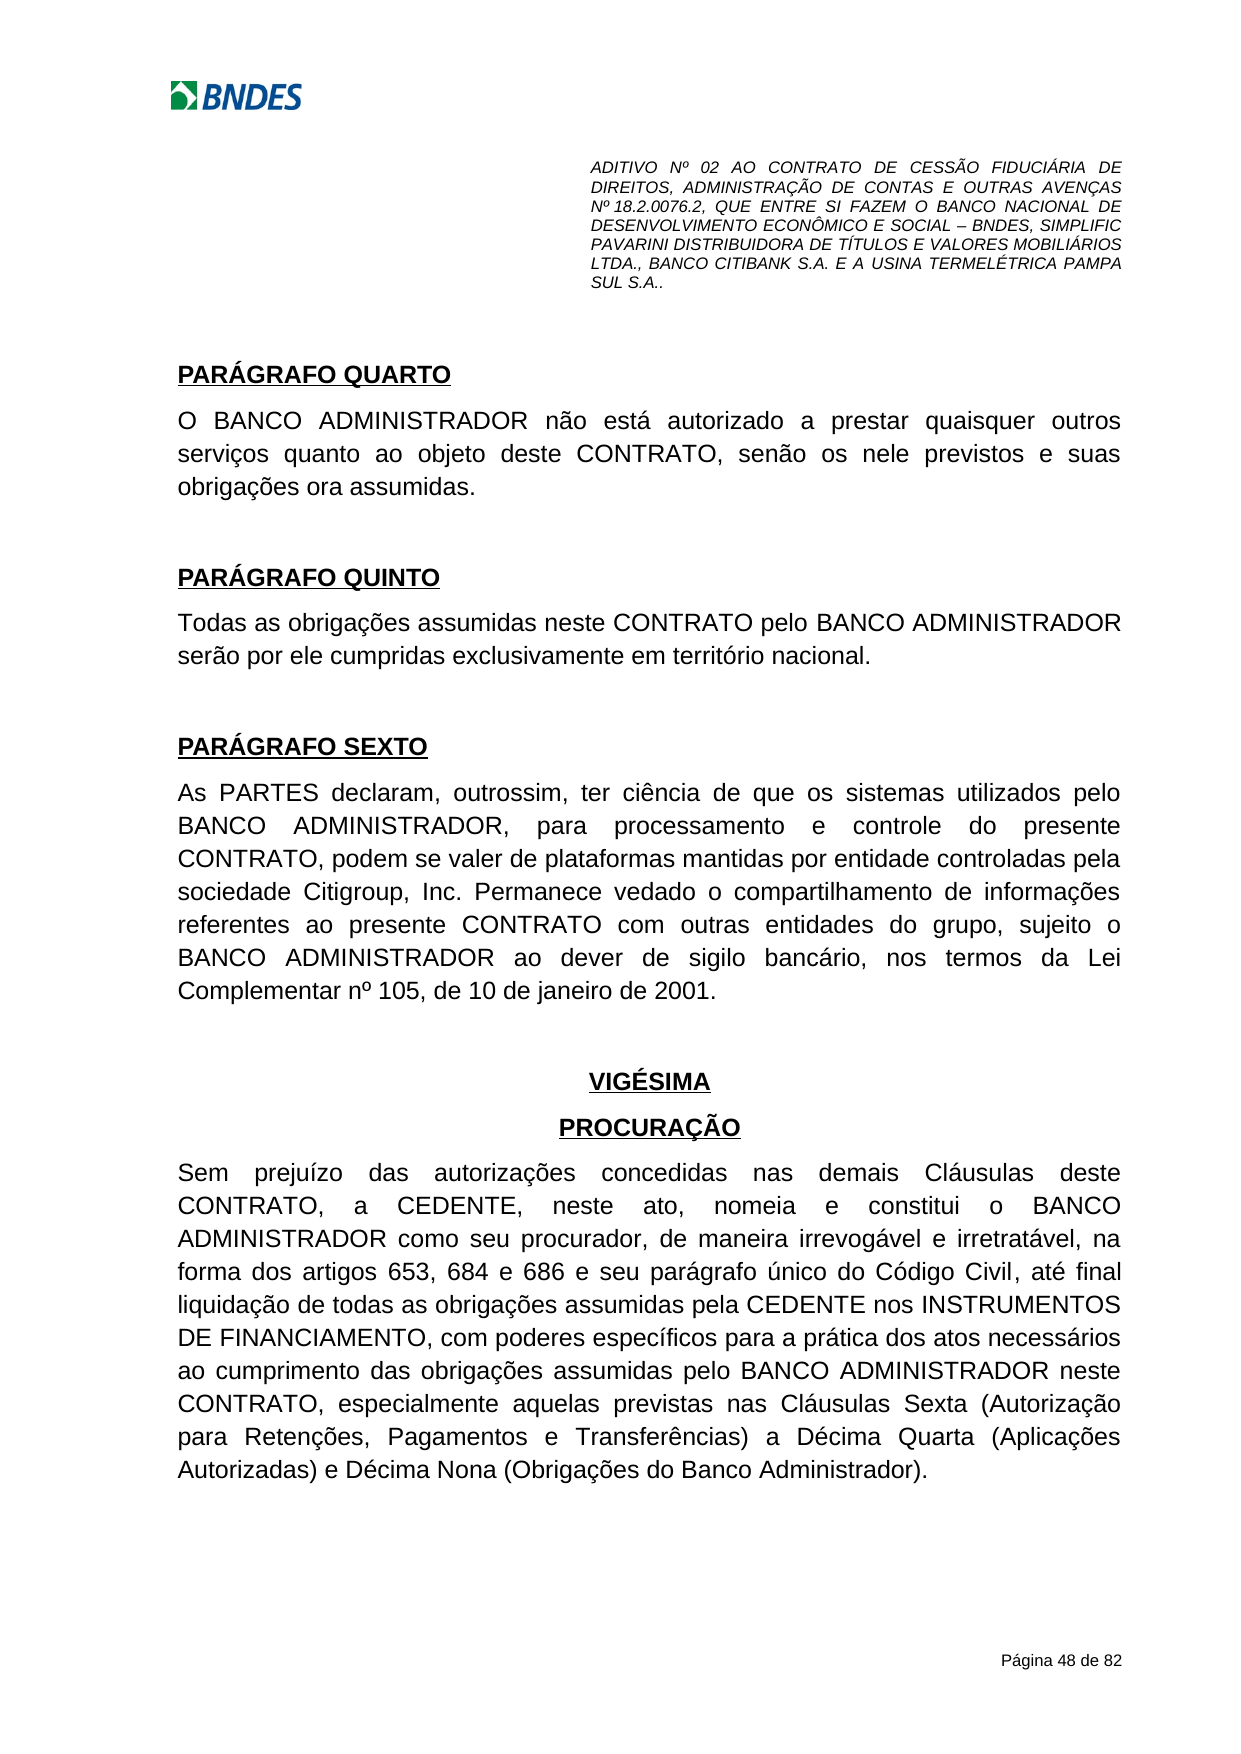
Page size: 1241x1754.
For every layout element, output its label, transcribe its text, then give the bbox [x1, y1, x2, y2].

subtitle PARÁGRAFO QUINTO [177, 563, 1122, 591]
text PROCURAÇÃO [177, 1112, 1122, 1141]
text O BANCO ADMINISTRADOR não está autorizado a prestar quaisquer outros serviços quanto ao objeto deste CONTRATO, senão os nele previstos e suas obrigações ora assumidas. [177, 406, 1122, 500]
subtitle PARÁGRAFO QUARTO [177, 360, 1122, 389]
picture [171, 81, 302, 110]
text Sem prejuízo das autorizações concedidas nas demais Cláusulas deste CONTRATO, a CEDENTE, neste ato, nomeia e constitui o BANCO ADMINISTRADOR como seu procurador, de maneira irrevogável e irretratável, na forma dos artigos 653, 684 e 686 e seu parágrafo único do Código Civil, até final liquidação de todas as obrigações assumidas pela CEDENTE nos INSTRUMENTOS DE FINANCIAMENTO, com poderes específicos para a prática dos atos necessários ao cumprimento das obrigações assumidas pelo BANCO ADMINISTRADOR neste CONTRATO, especialmente aquelas previstas nas Cláusulas Sexta (Autorização para Retenções, Pagamentos e Transferências) a Décima Quarta (Aplicações Autorizadas) e Décima Nona (Obrigações do Banco Administrador). [177, 1158, 1122, 1484]
text VIGÉSIMA [177, 1067, 1122, 1096]
subtitle PARÁGRAFO SEXTO [177, 732, 1122, 761]
text As PARTES declaram, outrossim, ter ciência de que os sistemas utilizados pelo BANCO ADMINISTRADOR, para processamento e controle do presente CONTRATO, podem se valer de plataformas mantidas por entidade controladas pela sociedade Citigroup, Inc. Permanece vedado o compartilhamento de informações referentes ao presente CONTRATO com outras entidades do grupo, sujeito o BANCO ADMINISTRADOR ao dever de sigilo bancário, nos termos da Lei Complementar nº 105, de 10 de janeiro de 2001. [177, 778, 1122, 1005]
text Todas as obrigações assumidas neste CONTRATO pelo BANCO ADMINISTRADOR serão por ele cumpridas exclusivamente em território nacional. [177, 608, 1122, 670]
